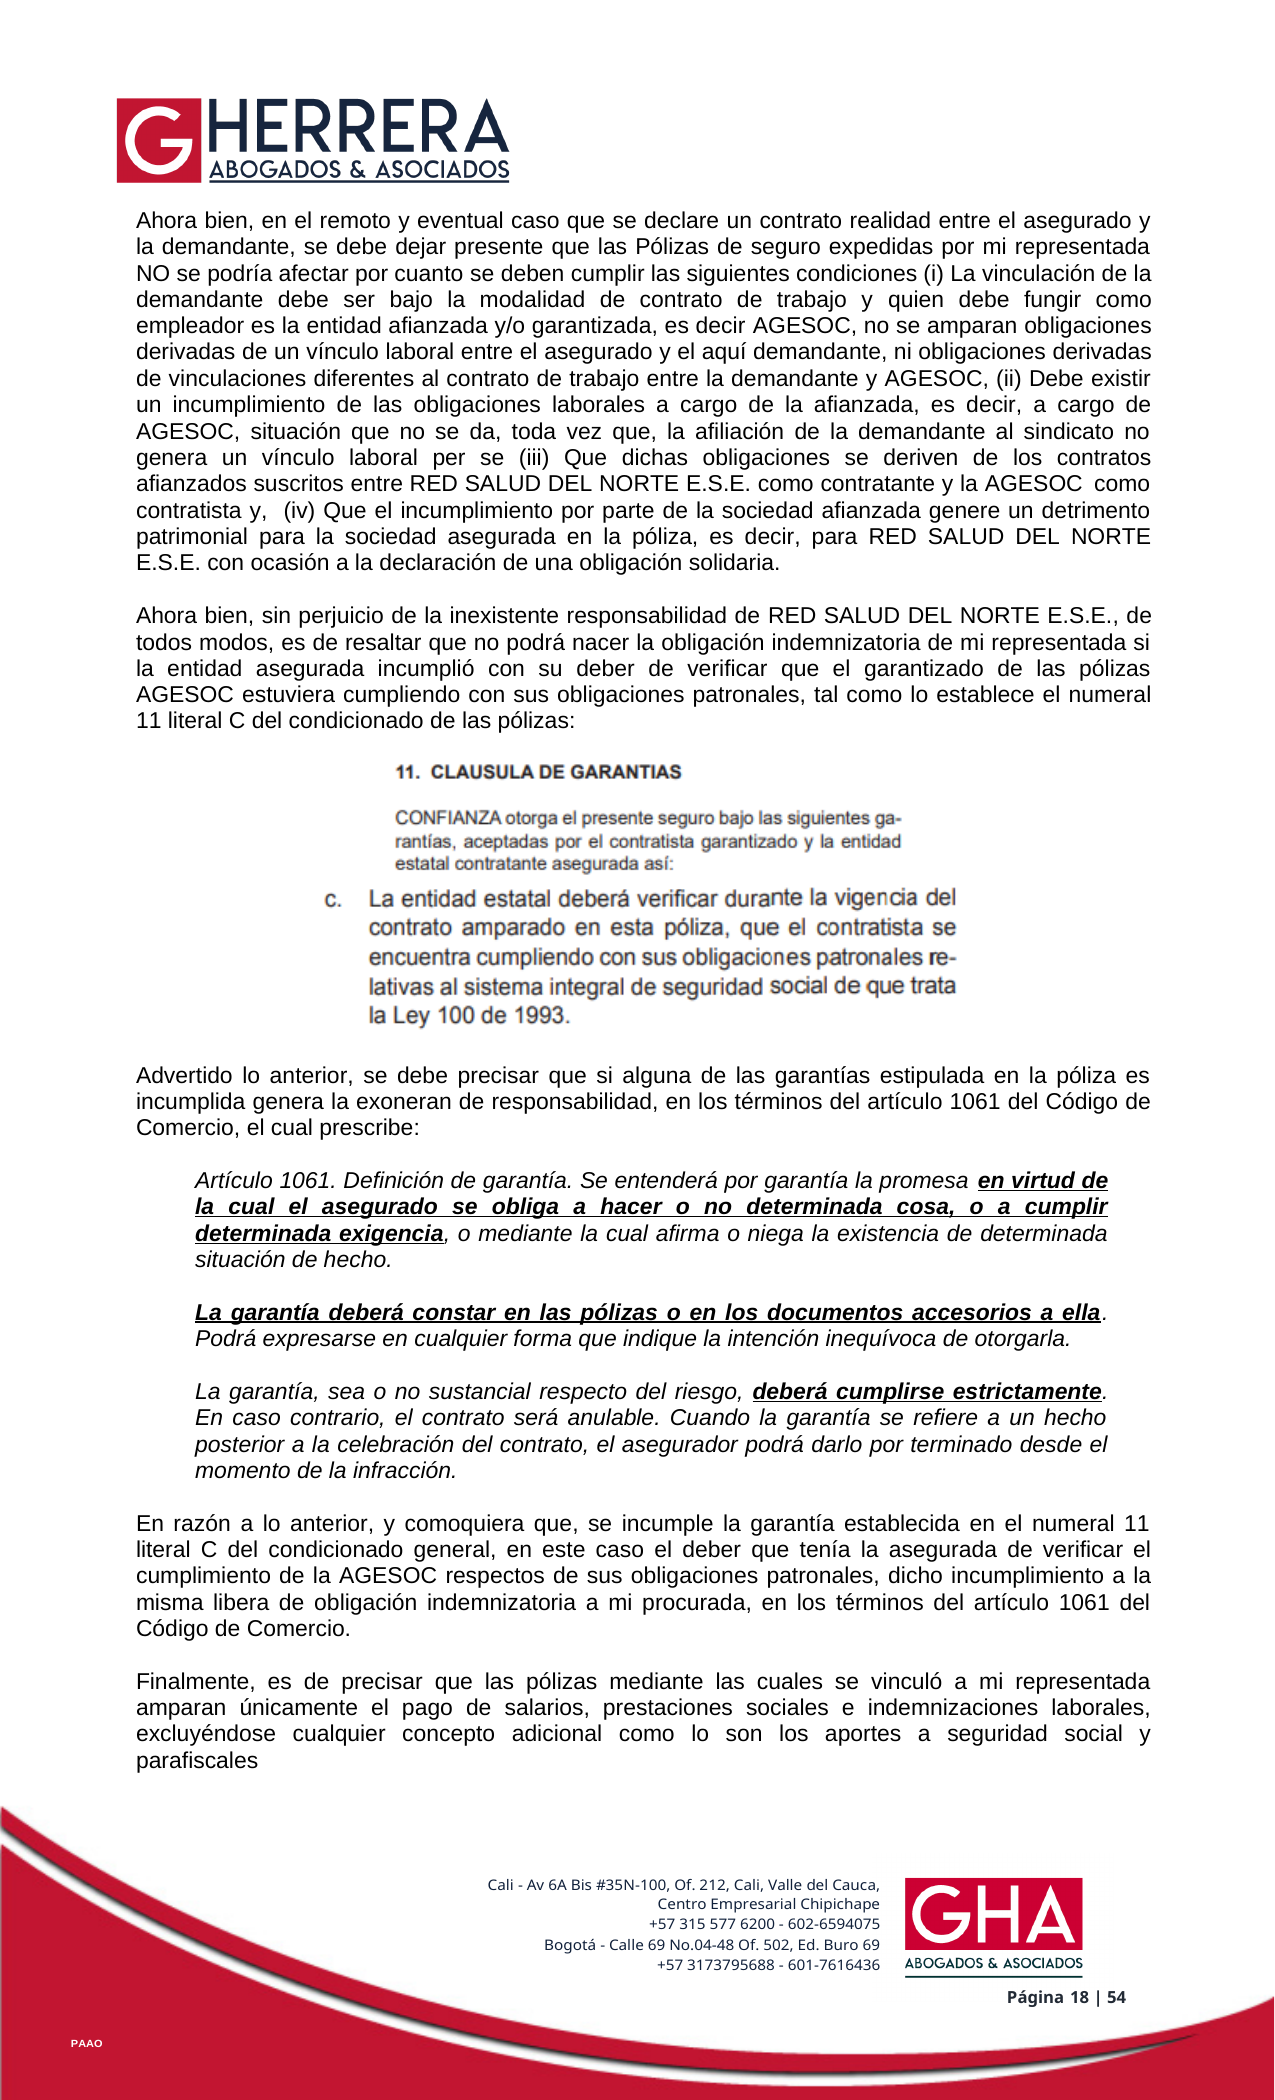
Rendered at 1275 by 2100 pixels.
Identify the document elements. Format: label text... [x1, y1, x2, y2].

text La garantía, sea o no sustancial respecto del riesgo, deberá cumplirse estrictamente. En caso contrario, el contrato será anulable. Cuando la garantía se refiere a un hecho posterior a la celebración del contrato, el asegurador podrá darlo por terminado desde el momento de la infracción. [195, 1378, 1110, 1483]
picture [317, 760, 971, 1036]
text La garantía deberá constar en las pólizas o en los documentos accesorios a ella. Podrá expresarse en cualquier forma que indique la intención inequívoca de otorgarla. [195, 1299, 1110, 1351]
text En razón a lo anterior, y comoquiera que, se incumple la garantía establecida en el numeral 11 literal C del condicionado general, en este caso el deber que tenía la asegurada de verificar el cumplimiento de la AGESOC respectos de sus obligaciones patronales, dicho incumplimiento a la misma libera de obligación indemnizatoria a mi procurada, en los términos del artículo 1061 del Código de Comercio. [136, 1509, 1152, 1641]
picture [0, 1793, 1275, 2100]
text Advertido lo anterior, se debe precisar que si alguna de las garantías estipulada en la póliza es incumplida genera la exoneran de responsabilidad, en los términos del artículo 1061 del Código de Comercio, el cual prescribe: [136, 1062, 1152, 1141]
picture [96, 75, 529, 206]
text Ahora bien, sin perjuicio de la inexistente responsabilidad de RED SALUD DEL NORTE E.S.E., de todos modos, es de resaltar que no podrá nacer la obligación indemnizatoria de mi representada si la entidad asegurada incumplió con su deber de verificar que el garantizado de las pólizas AGESOC estuviera cumpliendo con sus obligaciones patronales, tal como lo establece el numeral 11 literal C del condicionado de las pólizas: [136, 602, 1152, 734]
text Ahora bien, en el remoto y eventual caso que se declare un contrato realidad entre el asegurado y la demandante, se debe dejar presente que las Pólizas de seguro expedidas por mi representada NO se podría afectar por cuanto se deben cumplir las siguientes condiciones (i) La vinculación de la demandante debe ser bajo la modalidad de contrato de trabajo y quien debe fungir como empleador es la entidad afianzada y/o garantizada, es decir AGESOC, no se amparan obligaciones derivadas de un vínculo laboral entre el asegurado y el aquí demandante, ni obligaciones derivadas de vinculaciones diferentes al contrato de trabajo entre la demandante y AGESOC, (ii) Debe existir un incumplimiento de las obligaciones laborales a cargo de la afianzada, es decir, a cargo de AGESOC, situación que no se da, toda vez que, la afiliación de la demandante al sindicato no genera un vínculo laboral per se (iii) Que dichas obligaciones se deriven de los contratos afianzados suscritos entre RED SALUD DEL NORTE E.S.E. como contratante y la AGESOC como contratista y, (iv) Que el incumplimiento por parte de la sociedad afianzada genere un detrimento patrimonial para la sociedad asegurada en la póliza, es decir, para RED SALUD DEL NORTE E.S.E. con ocasión a la declaración de una obligación solidaria. [136, 207, 1152, 576]
text Finalmente, es de precisar que las pólizas mediante las cuales se vinculó a mi representada amparan únicamente el pago de salarios, prestaciones sociales e indemnizaciones laborales, excluyéndose cualquier concepto adicional como lo son los aportes a seguridad social y parafiscales [136, 1668, 1152, 1773]
text Artículo 1061. Definición de garantía. Se entenderá por garantía la promesa en virtud de la cual el asegurado se obliga a hacer o no determinada cosa, o a cumplir determinada exigencia, o mediante la cual afirma o niega la existencia de determinada situación de hecho. [195, 1167, 1110, 1272]
